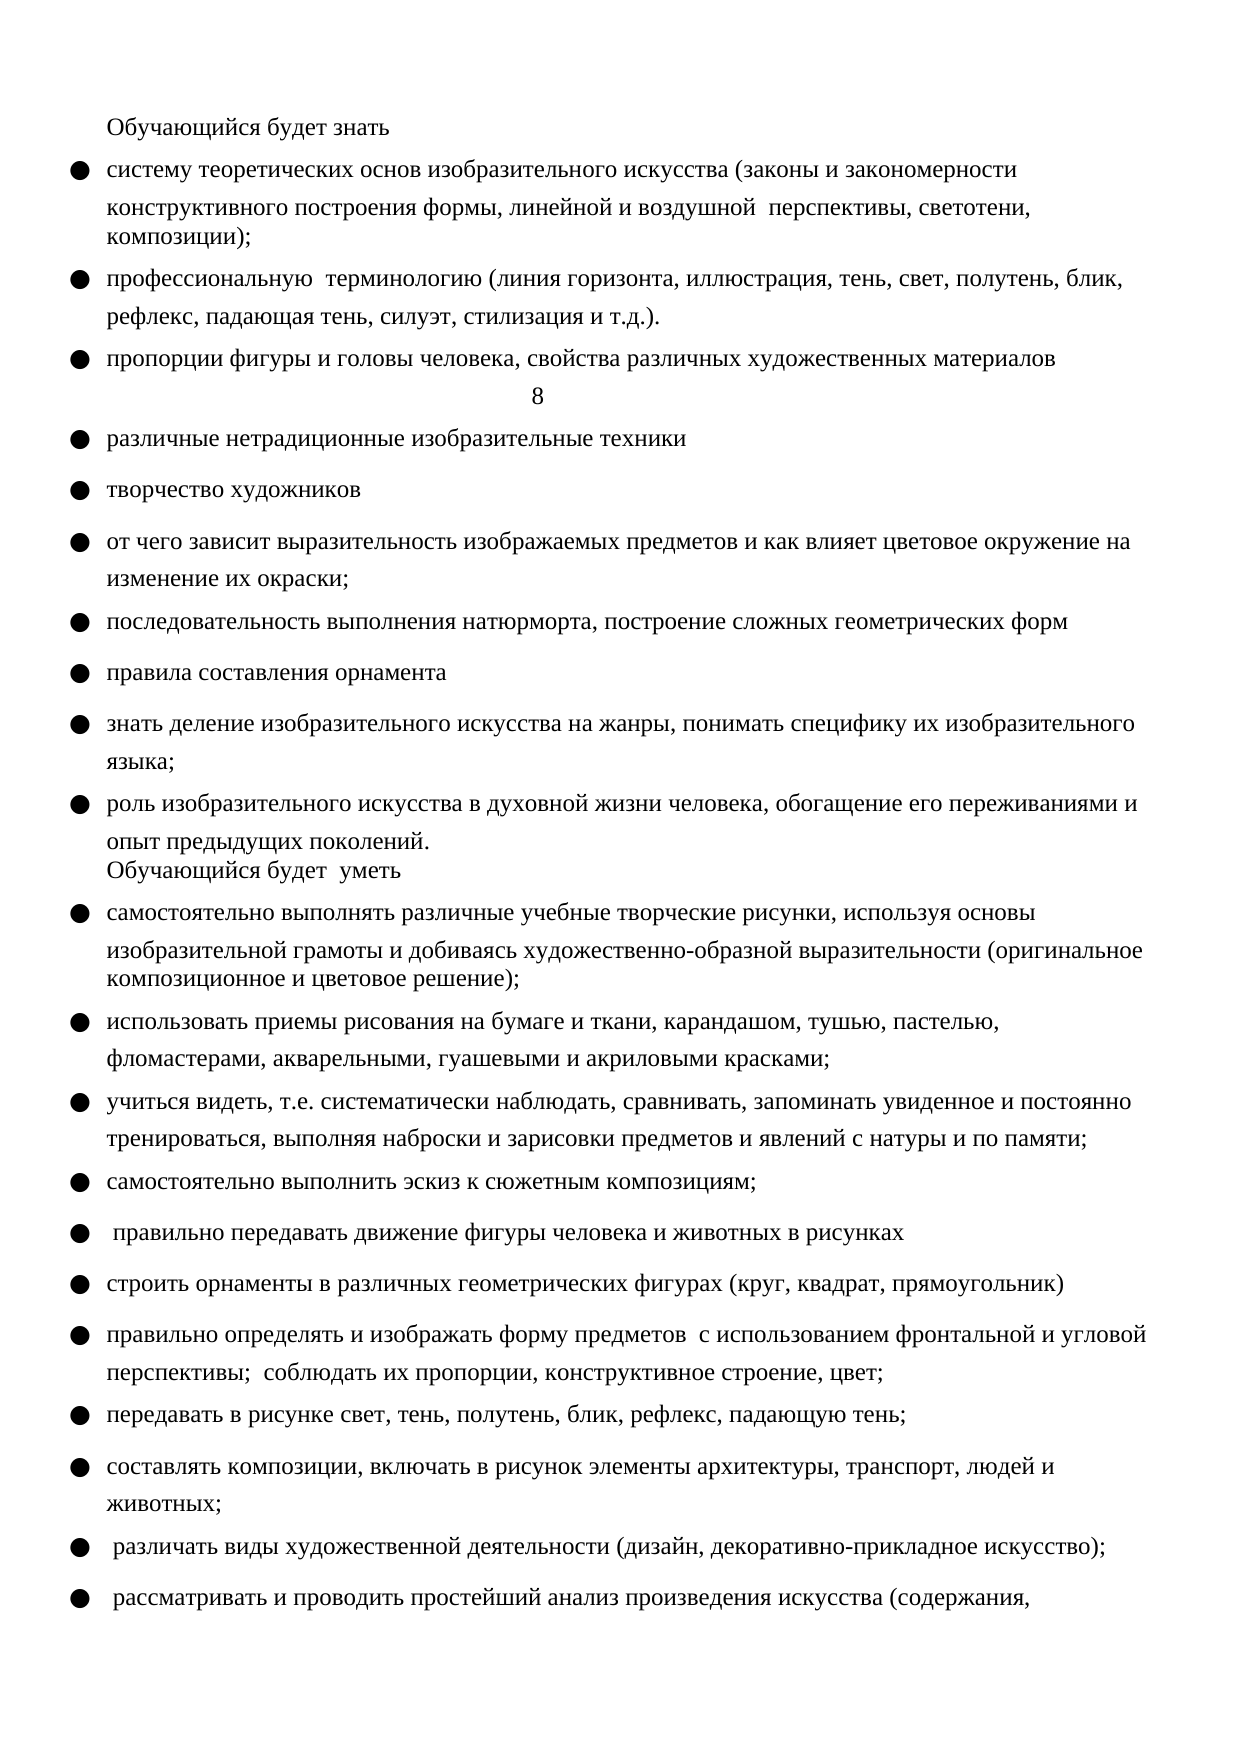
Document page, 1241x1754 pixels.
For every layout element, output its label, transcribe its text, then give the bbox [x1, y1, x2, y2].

list от чего зависит выразительность изображаемых предметов и как влияет цветовое окружение на изменение их окраски; [69, 512, 1152, 592]
list составлять композиции, включать в рисунок элементы архитектуры, транспорт, людей и животных; [69, 1437, 1152, 1517]
list рассматривать и проводить простейший анализ произведения искусства (содержания, [69, 1568, 1152, 1620]
list правильно передавать движение фигуры человека и животных в рисунках [69, 1203, 1152, 1255]
list использовать приемы рисования на бумаге и ткани, карандашом, тушью, пастелью, фломастерами, акварельными, гуашевыми и акриловыми красками; [69, 992, 1152, 1072]
list различать виды художественной деятельности (дизайн, декоративно-прикладное искусство); [69, 1517, 1152, 1568]
list учиться видеть, т.е. систематически наблюдать, сравнивать, запоминать увиденное и постоянно тренироваться, выполняя наброски и зарисовки предметов и явлений с натуры и по памяти; [69, 1072, 1152, 1152]
list систему теоретических основ изобразительного искусства (законы и закономерности конструктивного построения формы, линейной и воздушной перспективы, светотени, композиции); [69, 141, 1152, 250]
list самостоятельно выполнять различные учебные творческие рисунки, используя основы изобразительной грамоты и добиваясь художественно-образной выразительности (оригинальное композиционное и цветовое решение); [69, 883, 1152, 992]
text 8 [106, 381, 1152, 410]
text Обучающийся будет уметь [106, 855, 1152, 883]
list пропорции фигуры и головы человека, свойства различных художественных материалов [69, 330, 1152, 381]
list передавать в рисунке свет, тень, полутень, блик, рефлекс, падающую тень; [69, 1386, 1152, 1437]
list роль изобразительного искусства в духовной жизни человека, обогащение его переживаниями и опыт предыдущих поколений. [69, 775, 1152, 855]
list знать деление изобразительного искусства на жанры, понимать специфику их изобразительного языка; [69, 695, 1152, 775]
list строить орнаменты в различных геометрических фигурах (круг, квадрат, прямоугольник) [69, 1255, 1152, 1306]
list последовательность выполнения натюрморта, построение сложных геометрических форм [69, 592, 1152, 643]
list самостоятельно выполнить эскиз к сюжетным композициям; [69, 1152, 1152, 1203]
list творчество художников [69, 461, 1152, 512]
list различные нетрадиционные изобразительные техники [69, 410, 1152, 461]
list профессиональную терминологию (линия горизонта, иллюстрация, тень, свет, полутень, блик, рефлекс, падающая тень, силуэт, стилизация и т.д.). [69, 250, 1152, 330]
text Обучающийся будет знать [106, 112, 1152, 141]
list правильно определять и изображать форму предметов с использованием фронтальной и угловой перспективы; соблюдать их пропорции, конструктивное строение, цвет; [69, 1306, 1152, 1386]
list правила составления орнамента [69, 643, 1152, 695]
